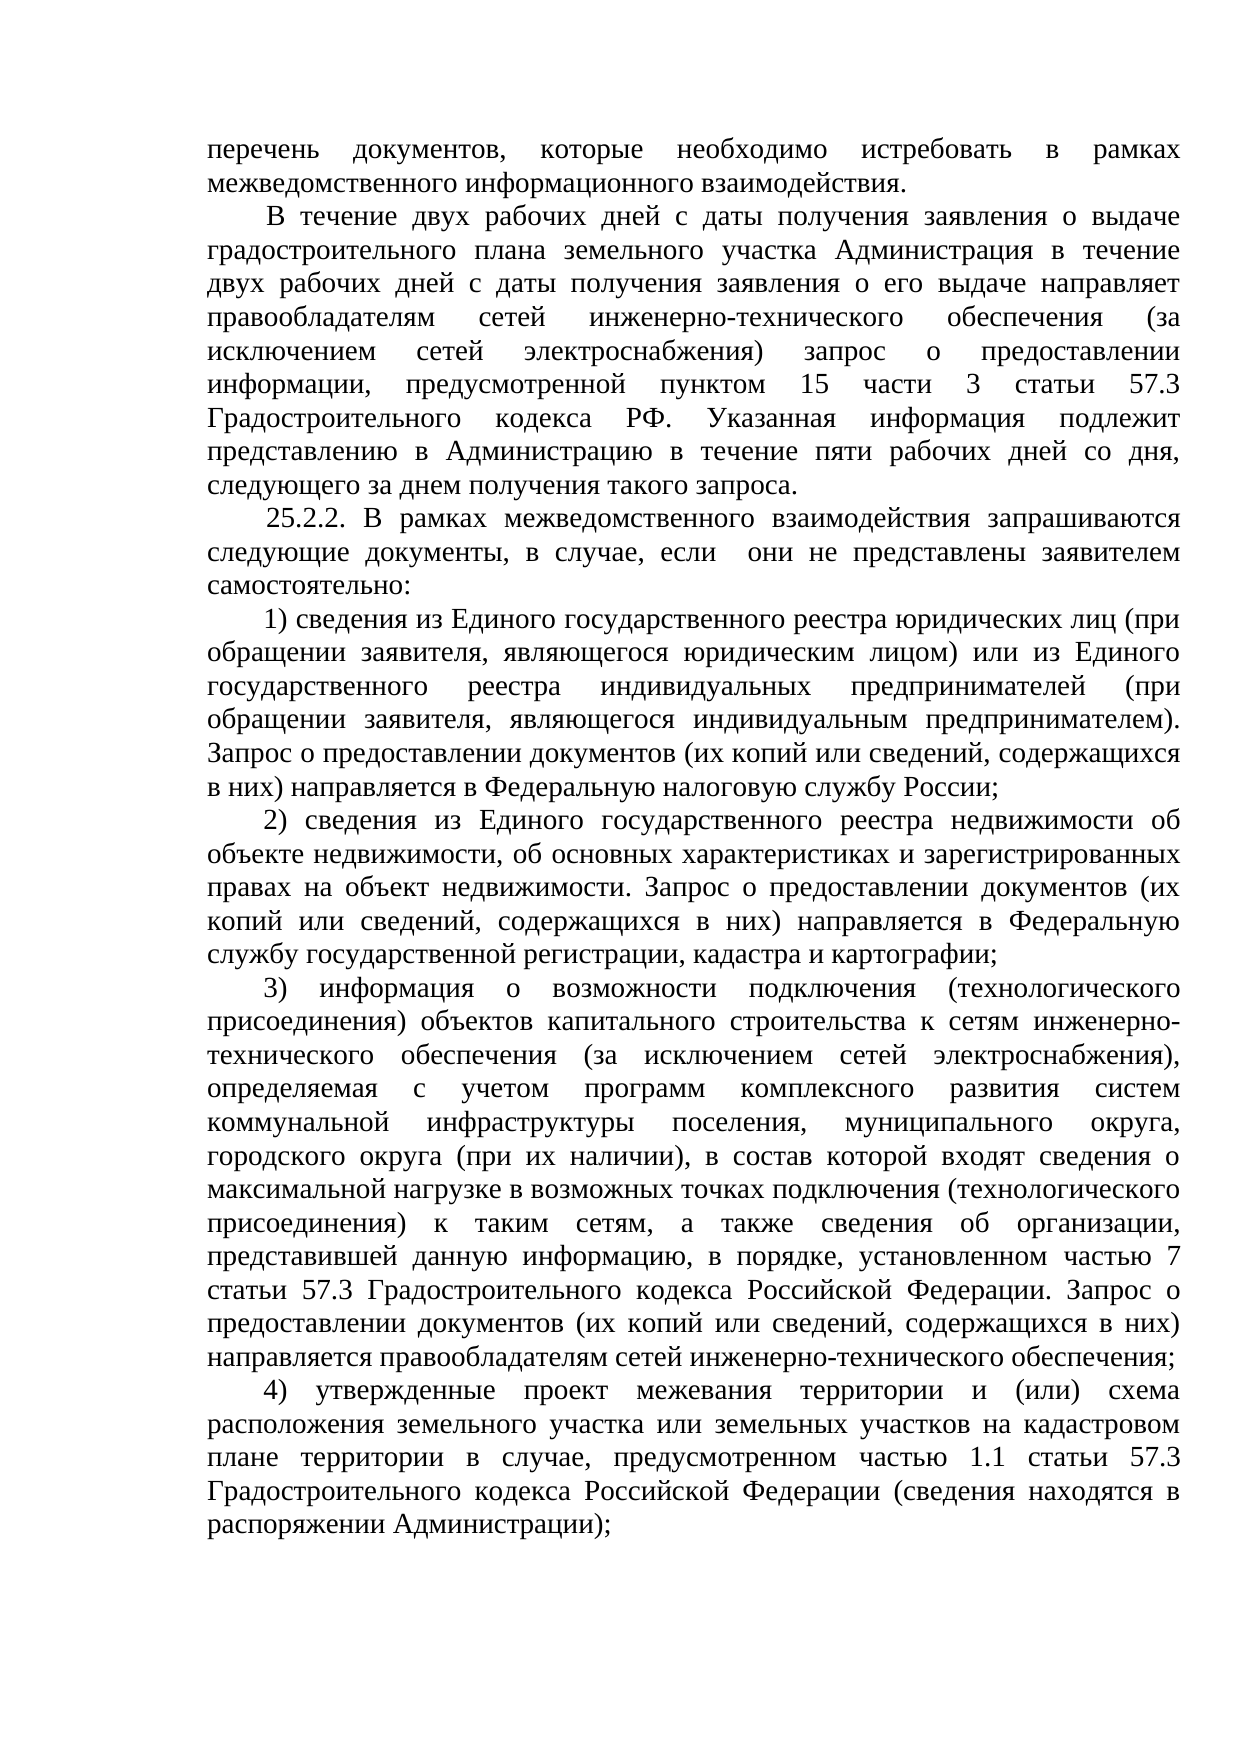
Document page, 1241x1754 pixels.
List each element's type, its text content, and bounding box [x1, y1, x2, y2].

text 25.2.2. В рамках межведомственного взаимодействия запрашиваются следующие документы, в случае, если они не представлены заявителем самостоятельно: [207, 500, 1181, 601]
text 3) информация о возможности подключения (технологического присоединения) объектов капитального строительства к сетям инженерно-технического обеспечения (за исключением сетей электроснабжения), определяемая с учетом программ комплексного развития систем коммунальной инфраструктуры поселения, муниципального округа, городского округа (при их наличии), в состав которой входят сведения о максимальной нагрузке в возможных точках подключения (технологического присоединения) к таким сетям, а также сведения об организации, представившей данную информацию, в порядке, установленном частью 7 статьи 57.3 Градостроительного кодекса Российской Федерации. Запрос о предоставлении документов (их копий или сведений, содержащихся в них) направляется правообладателям сетей инженерно-технического обеспечения; [207, 970, 1181, 1372]
text 1) сведения из Единого государственного реестра юридических лиц (при обращении заявителя, являющегося юридическим лицом) или из Единого государственного реестра индивидуальных предпринимателей (при обращении заявителя, являющегося индивидуальным предпринимателем). Запрос о предоставлении документов (их копий или сведений, содержащихся в них) направляется в Федеральную налоговую службу России; [207, 601, 1181, 802]
text 4) утвержденные проект межевания территории и (или) схема расположения земельного участка или земельных участков на кадастровом плане территории в случае, предусмотренном частью 1.1 статьи 57.3 Градостроительного кодекса Российской Федерации (сведения находятся в распоряжении Администрации); [207, 1372, 1181, 1540]
text 2) сведения из Единого государственного реестра недвижимости об объекте недвижимости, об основных характеристиках и зарегистрированных правах на объект недвижимости. Запрос о предоставлении документов (их копий или сведений, содержащихся в них) направляется в Федеральную службу государственной регистрации, кадастра и картографии; [207, 802, 1181, 970]
text В течение двух рабочих дней с даты получения заявления о выдаче градостроительного плана земельного участка Администрация в течение двух рабочих дней с даты получения заявления о его выдаче направляет правообладателям сетей инженерно-технического обеспечения (за исключением сетей электроснабжения) запрос о предоставлении информации, предусмотренной пунктом 15 части 3 статьи 57.3 Градостроительного кодекса РФ. Указанная информация подлежит представлению в Администрацию в течение пяти рабочих дней со дня, следующего за днем получения такого запроса. [207, 198, 1181, 500]
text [207, 131, 1181, 198]
